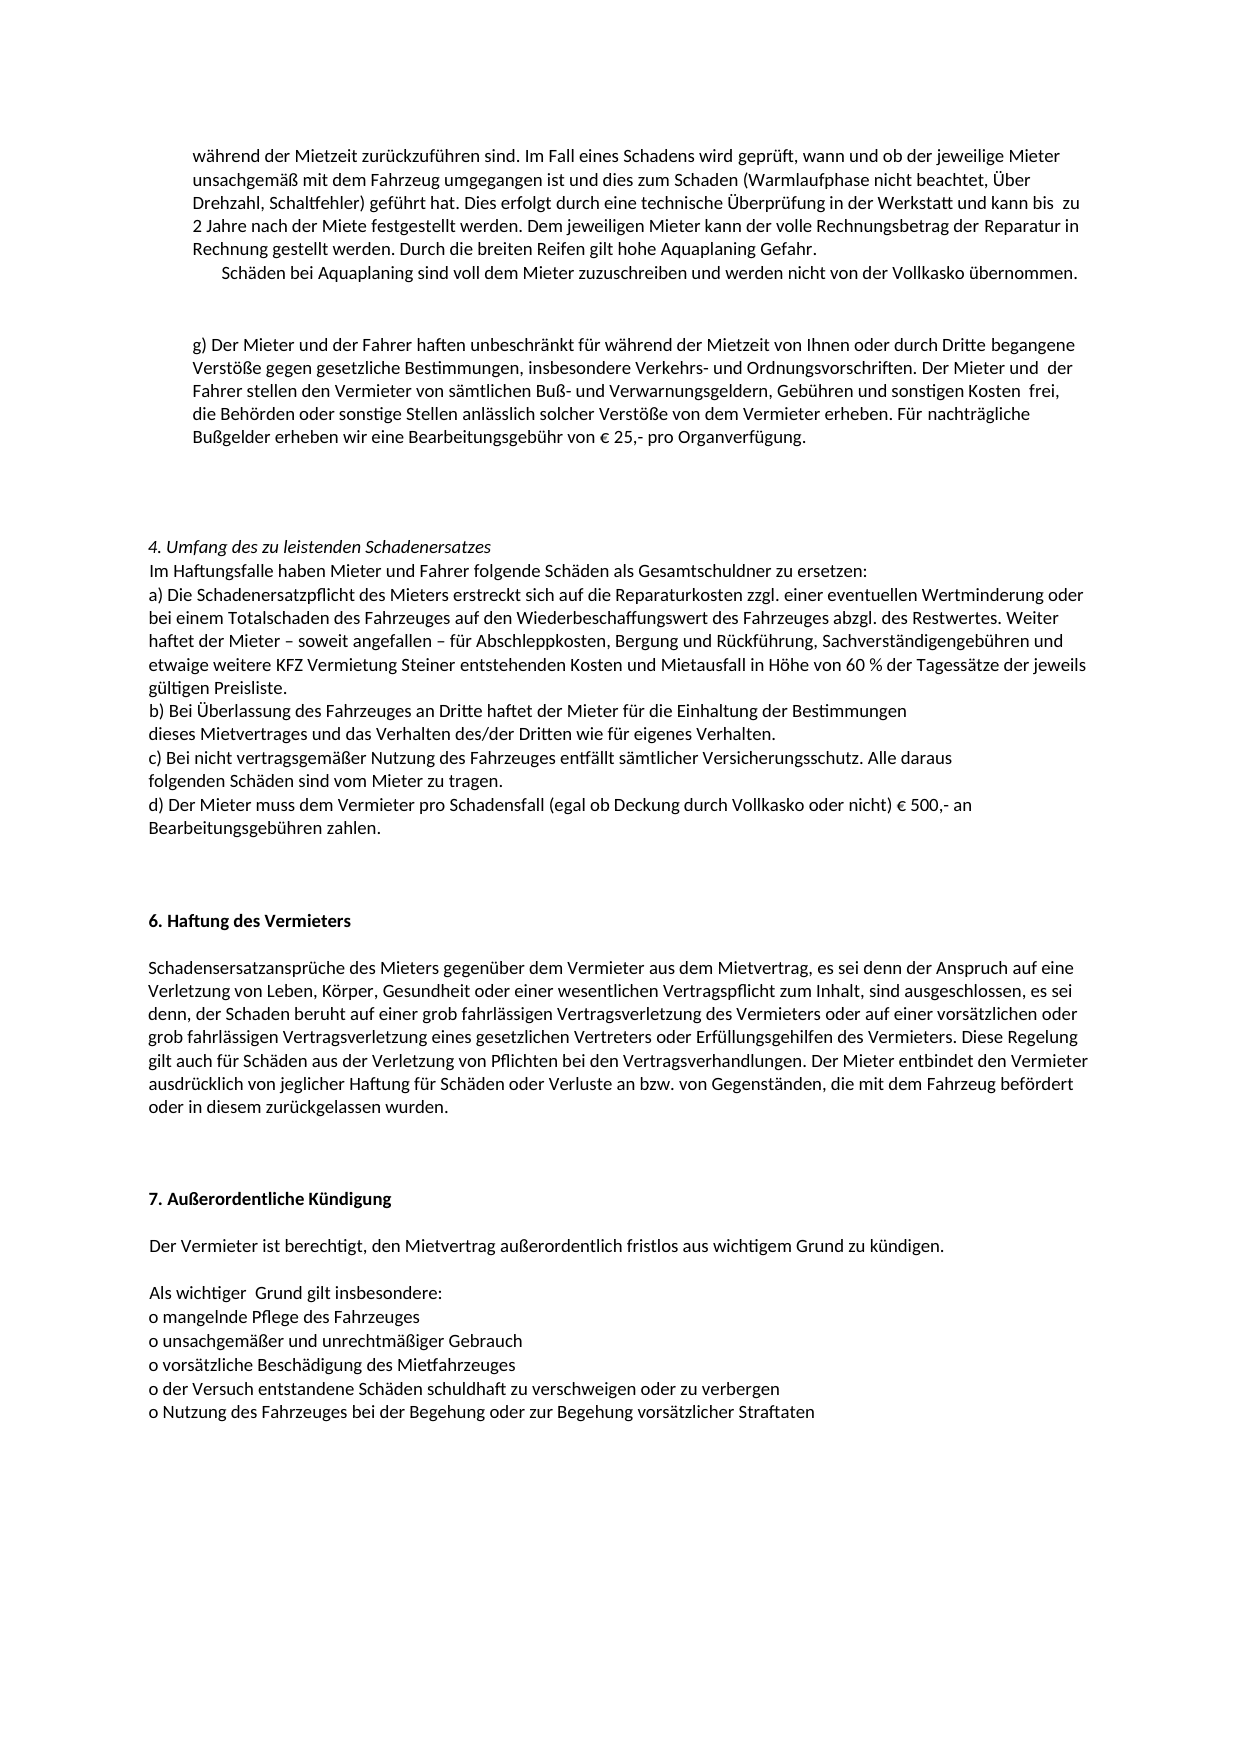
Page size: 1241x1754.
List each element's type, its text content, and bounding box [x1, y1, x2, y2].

text o Nutzung des Fahrzeuges bei der Begehung oder zur Begehung vorsätzlicher Straftaten [148, 1401, 1186, 1423]
text b) Bei Überlassung des Fahrzeuges an Dritte haftet der Mieter für die Einhaltung der Bestimmungen dieses Mietvertrages und das Verhalten des/der Dritten wie für eigenes Verhalten. [148, 699, 941, 745]
text Im Haftungsfalle haben Mieter und Fahrer folgende Schäden als Gesamtschuldner zu ersetzen: [149, 559, 1186, 582]
text g) Der Mieter und der Fahrer haften unbeschränkt für während der Mietzeit von Ihnen oder durch Dritte begangene Verstöße gegen gesetzliche Bestimmungen, insbesondere Verkehrs- und Ordnungsvorschriften. Der Mieter und der Fahrer stellen den Vermieter von sämtlichen Buß- und Verwarnungsgeldern, Gebühren und sonstigen Kosten frei, die Behörden oder sonstige Stellen anlässlich solcher Verstöße von dem Vermieter erheben. Für nachträgliche Bußgelder erheben wir eine Bearbeitungsgebühr von € 25,- pro Organverfügung. [192, 333, 1086, 448]
text Der Vermieter ist berechtigt, den Mietvertrag außerordentlich fristlos aus wichtigem Grund zu kündigen. [148, 1234, 1045, 1257]
text Schadensersatzansprüche des Mieters gegenüber dem Vermieter aus dem Mietvertrag, es sei denn der Anspruch auf eine Verletzung von Leben, Körper, Gesundheit oder einer wesentlichen Vertragspflicht zum Inhalt, sind ausgeschlossen, es sei denn, der Schaden beruht auf einer grob fahrlässigen Vertragsverletzung des Vermieters oder auf einer vorsätzlichen oder grob fahrlässigen Vertragsverletzung eines gesetzlichen Vertreters oder Erfüllungsgehilfen des Vermieters. Diese Regelung [148, 956, 1083, 1048]
text o unsachgemäßer und unrechtmäßiger Gebrauch [148, 1329, 1186, 1352]
text 6. Haftung des Vermieters [148, 909, 1186, 932]
text Schäden bei Aquaplaning sind voll dem Mieter zuzuschreiben und werden nicht von der Vollkasko übernommen. [221, 261, 1090, 284]
text c) Bei nicht vertragsgemäßer Nutzung des Fahrzeuges entfällt sämtlicher Versicherungsschutz. Alle daraus folgenden Schäden sind vom Mieter zu tragen. [148, 746, 1010, 792]
text o der Versuch entstandene Schäden schuldhaft zu verschweigen oder zu verbergen [148, 1377, 1186, 1399]
text o mangelnde Pflege des Fahrzeuges [148, 1305, 1186, 1328]
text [192, 144, 1090, 260]
text d) Der Mieter muss dem Vermieter pro Schadensfall (egal ob Deckung durch Vollkasko oder nicht) € 500,- an Bearbeitungsgebühren zahlen. [148, 793, 1002, 839]
text o vorsätzliche Beschädigung des Mietfahrzeuges [148, 1353, 1186, 1376]
text 4. Umfang des zu leistenden Schadenersatzes [148, 536, 1186, 558]
text Als wichtiger Grund gilt insbesondere: [148, 1281, 1045, 1304]
text a) Die Schadenersatzpflicht des Mieters erstreckt sich auf die Reparaturkosten zzgl. einer eventuellen Wertminderung oder bei einem Totalschaden des Fahrzeuges auf den Wiederbeschaffungswert des Fahrzeuges abzgl. des Restwertes. Weiter haftet der Mieter – soweit angefallen – für Abschleppkosten, Bergung und Rückführung, Sachverständigengebühren und etwaige weitere KFZ Vermietung Steiner entstehenden Kosten und Mietausfall in Höhe von 60 % der Tagessätze der jeweils gültigen Preisliste. [148, 583, 1089, 699]
text 7. Außerordentliche Kündigung [148, 1188, 1186, 1211]
text gilt auch für Schäden aus der Verletzung von Pflichten bei den Vertragsverhandlungen. Der Mieter entbindet den Vermieter ausdrücklich von jeglicher Haftung für Schäden oder Verluste an bzw. von Gegenständen, die mit dem Fahrzeug befördert oder in diesem zurückgelassen wurden. [148, 1049, 1093, 1118]
